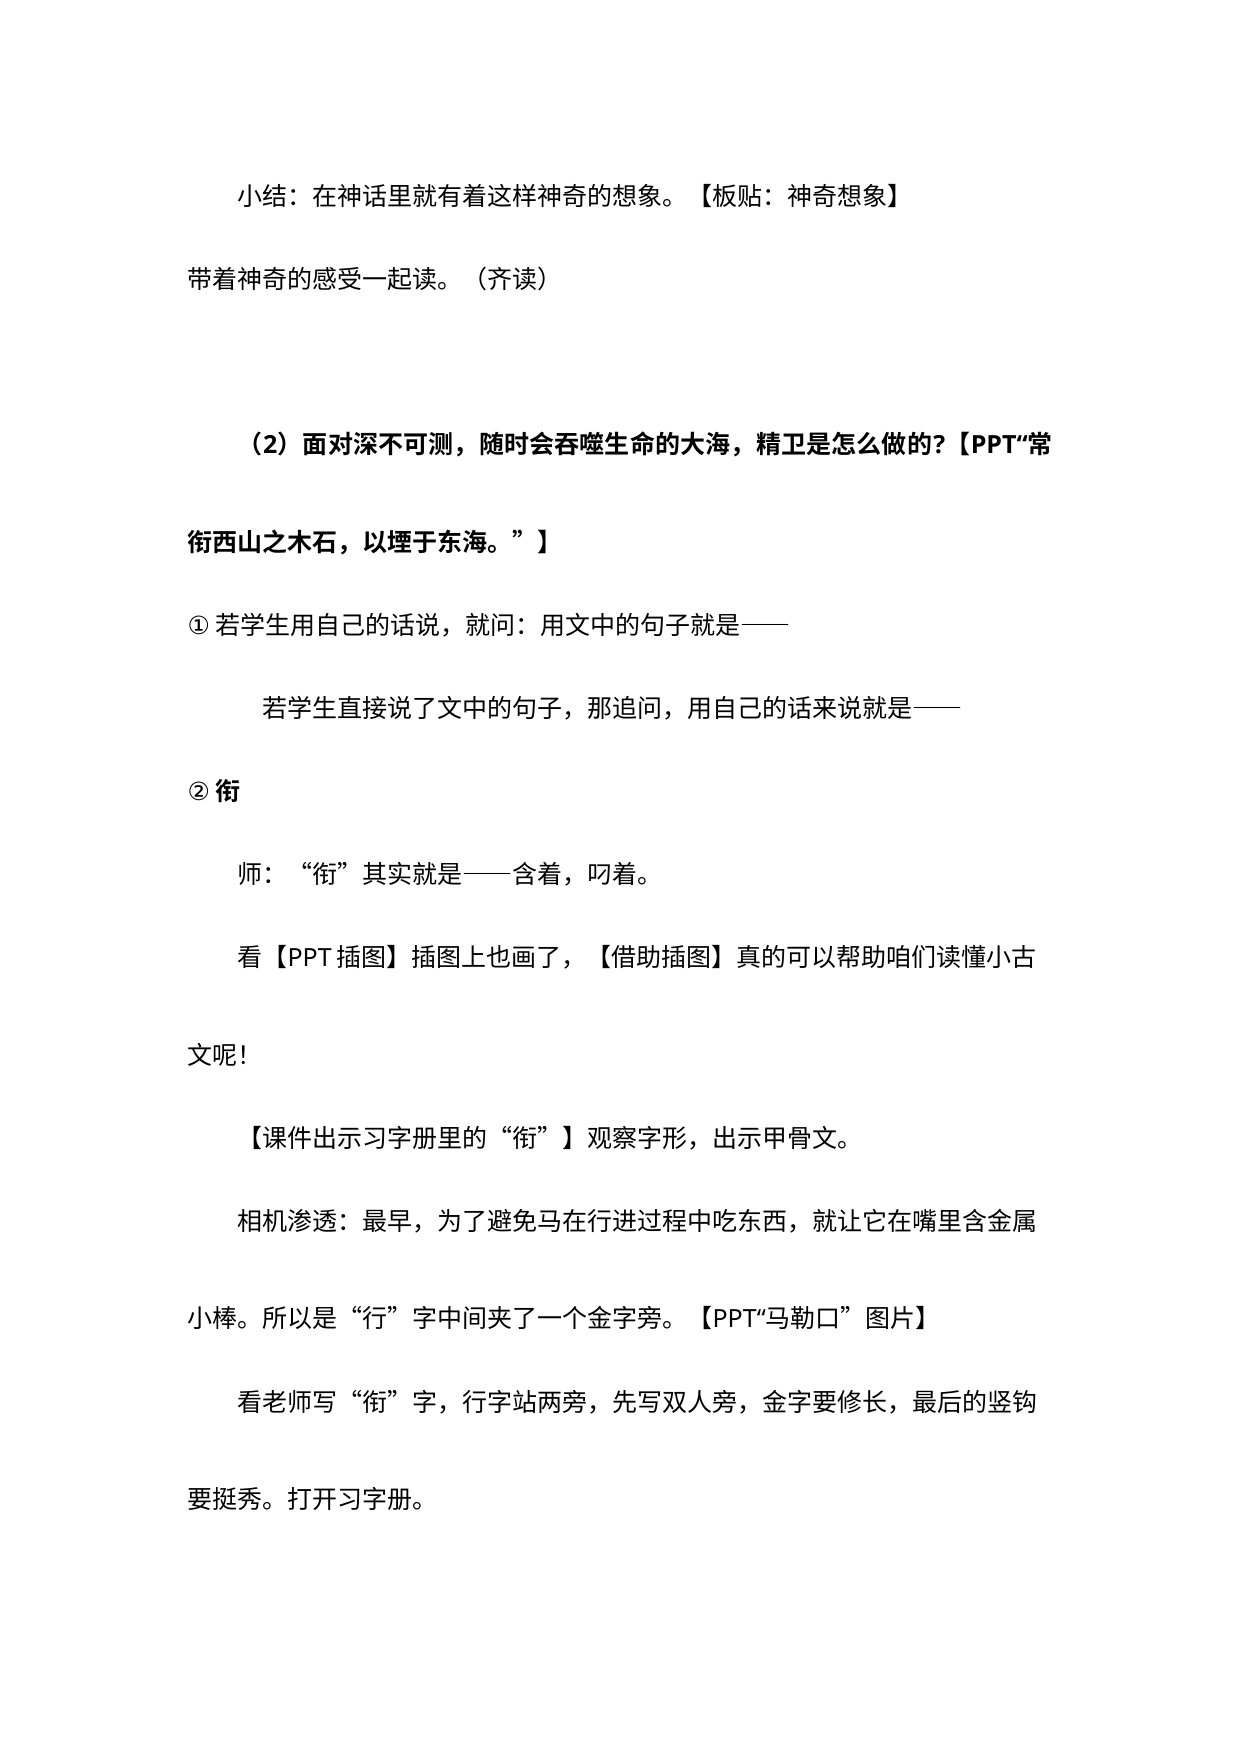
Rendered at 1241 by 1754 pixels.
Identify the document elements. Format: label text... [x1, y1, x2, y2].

text 看【PPT插图】插图上也画了，【借助插图】真的可以帮助咱们读懂小古文呢！ [187, 923, 1053, 1086]
list 若学生直接说了文中的句子，那追问，用自己的话来说就是—— [187, 674, 1053, 739]
list （2）面对深不可测，随时会吞噬生命的大海，精卫是怎么做的?【PPT“常衔西山之木石，以堙于东海。”】 [187, 410, 1053, 573]
text 【课件出示习字册里的“衔”】观察字形，出示甲骨文。 [187, 1104, 1053, 1169]
text 师：“衔”其实就是——含着，叼着。 [187, 840, 1053, 905]
list 带着神奇的感受一起读。（齐读） [187, 245, 1053, 310]
text 看老师写“衔”字，行字站两旁，先写双人旁，金字要修长，最后的竖钩要挺秀。打开习字册。 [187, 1368, 1053, 1530]
list ②衔 [187, 757, 1053, 822]
list 小结：在神话里就有着这样神奇的想象。【板贴：神奇想象】 [187, 162, 1053, 227]
list ①若学生用自己的话说，就问：用文中的句子就是—— [187, 591, 1053, 656]
text 相机渗透：最早，为了避免马在行进过程中吃东西，就让它在嘴里含金属小棒。所以是“行”字中间夹了一个金字旁。【PPT“马勒口”图片】 [187, 1187, 1053, 1349]
